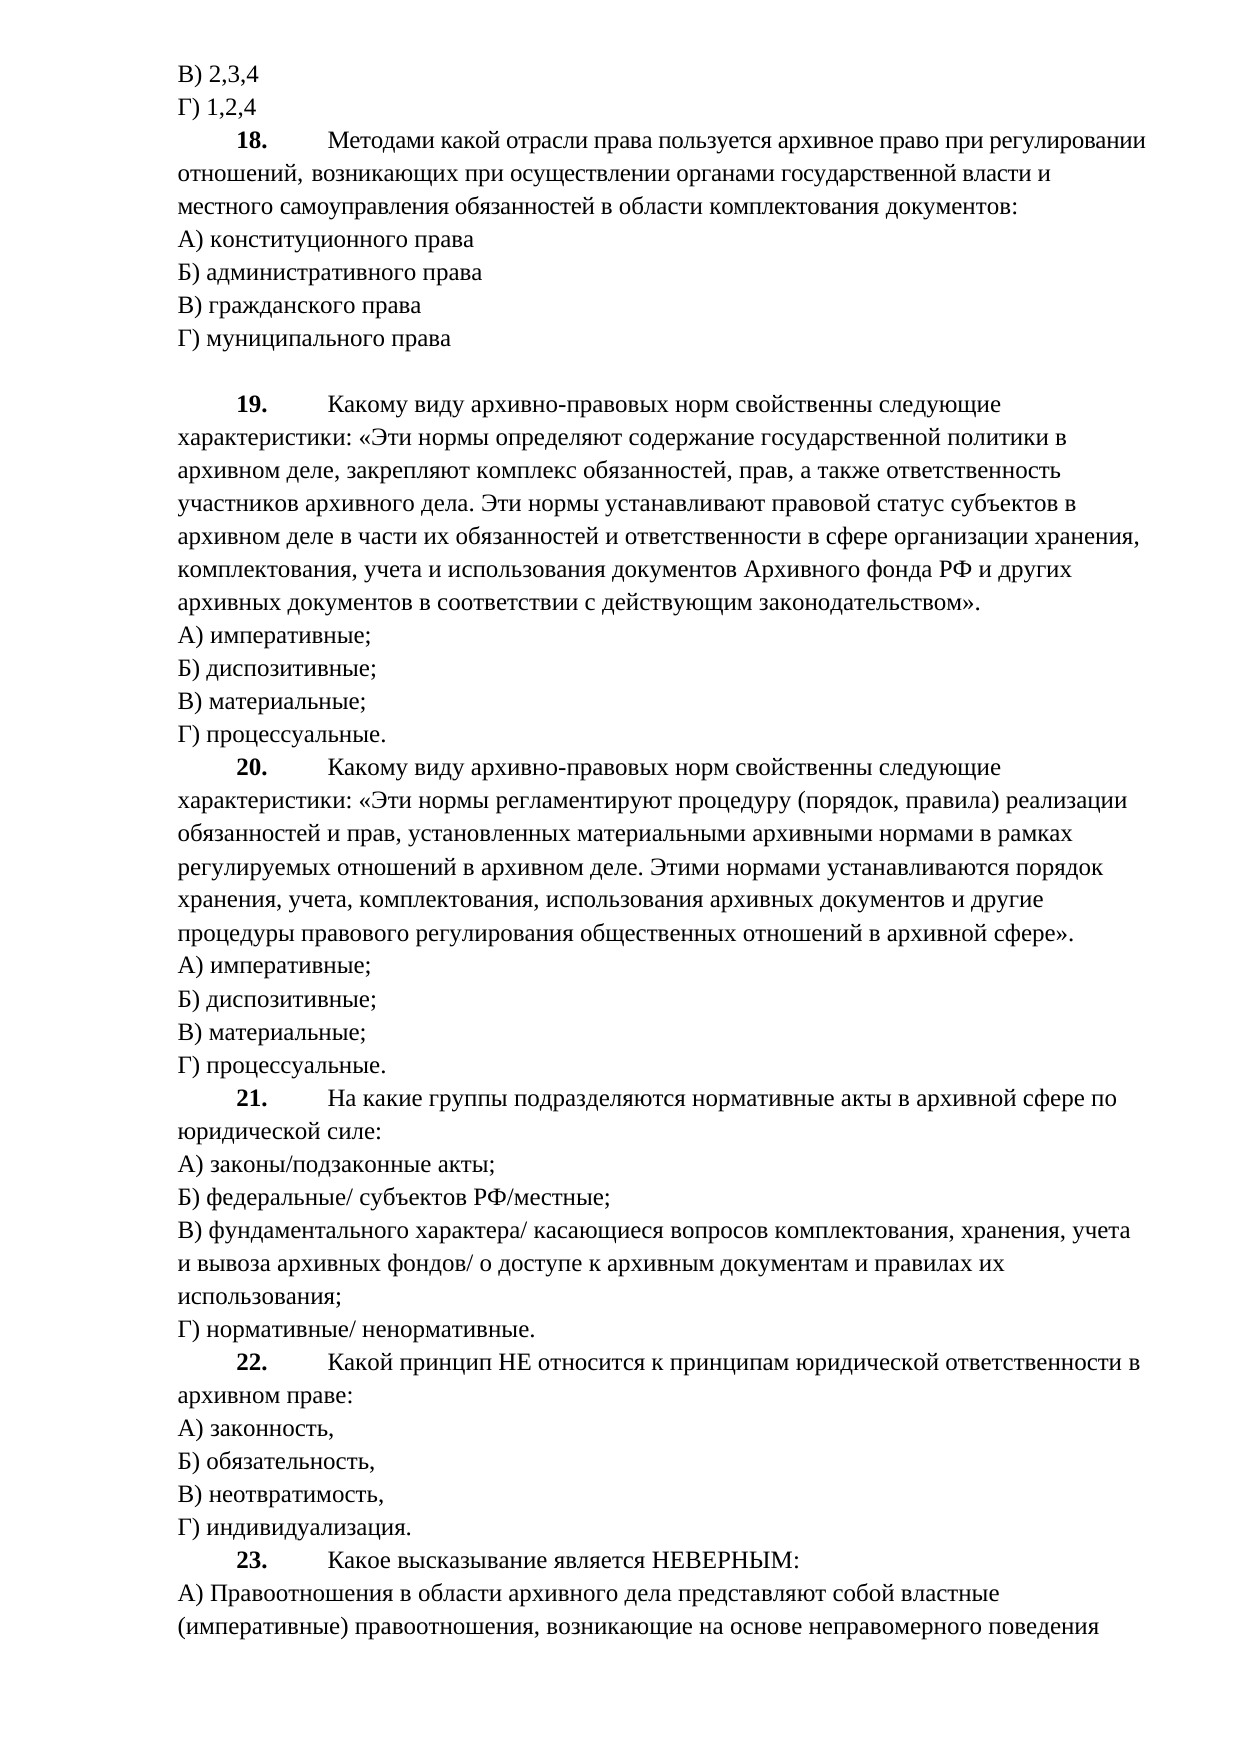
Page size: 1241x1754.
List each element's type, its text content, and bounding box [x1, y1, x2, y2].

list Какой принцип НЕ относится к принципам юридической ответственности в архивном праве: [177, 1347, 1152, 1409]
text А) законы/подзаконные акты; [177, 1149, 1152, 1177]
list Какое высказывание является НЕВЕРНЫМ: [177, 1545, 1152, 1574]
text В) фундаментального характера/ касающиеся вопросов комплектования, хранения, учета и вывоза архивных фондов/ о доступе к архивным документам и правилах их использования; [177, 1215, 1152, 1309]
list На какие группы подразделяются нормативные акты в архивной сфере по юридической силе: [177, 1083, 1152, 1144]
text В) материальные; [177, 686, 1152, 715]
text Б) диспозитивные; [177, 653, 1152, 682]
text В) неотвратимость, [177, 1479, 1152, 1508]
text А) императивные; [177, 951, 1152, 979]
text Г) нормативные/ ненормативные. [177, 1314, 1152, 1343]
text А) законность, [177, 1413, 1152, 1442]
text Б) административного права [177, 257, 1152, 286]
text Б) диспозитивные; [177, 984, 1152, 1012]
text А) императивные; [177, 620, 1152, 649]
list Какому виду архивно-правовых норм свойственны следующие характеристики: «Эти нормы регламентируют процедуру (порядок, правила) реализации обязанностей и прав, установленных материальными архивными нормами в рамках регулируемых отношений в архивном деле. Этими нормами устанавливаются порядок хранения, учета, комплектования, использования архивных документов и другие процедуры правового регулирования общественных отношений в архивной сфере». [177, 752, 1152, 946]
text В) гражданского права [177, 290, 1152, 319]
text Г) 1,2,4 [177, 92, 1152, 121]
text Г) индивидуализация. [177, 1512, 1152, 1541]
list Какому виду архивно-правовых норм свойственны следующие характеристики: «Эти нормы определяют содержание государственной политики в архивном деле, закрепляют комплекс обязанностей, прав, а также ответственность участников архивного дела. Эти нормы устанавливают правовой статус субъектов в архивном деле в части их обязанностей и ответственности в сфере организации хранения, комплектования, учета и использования документов Архивного фонда РФ и других архивных документов в соответствии с действующим законодательством». [177, 389, 1152, 616]
list Методами какой отрасли права пользуется архивное право при регулировании отношений, возникающих при осуществлении органами государственной власти и местного самоуправления обязанностей в области комплектования документов: [177, 125, 1152, 220]
text Б) федеральные/ субъектов РФ/местные; [177, 1182, 1152, 1211]
text Г) муниципального права [177, 323, 1152, 352]
text А) конституционного права [177, 224, 1152, 253]
text Г) процессуальные. [177, 1050, 1152, 1078]
text В) 2,3,4 [177, 59, 1152, 88]
text В) материальные; [177, 1017, 1152, 1045]
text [177, 1578, 1152, 1640]
text Г) процессуальные. [177, 719, 1152, 748]
text Б) обязательность, [177, 1446, 1152, 1475]
